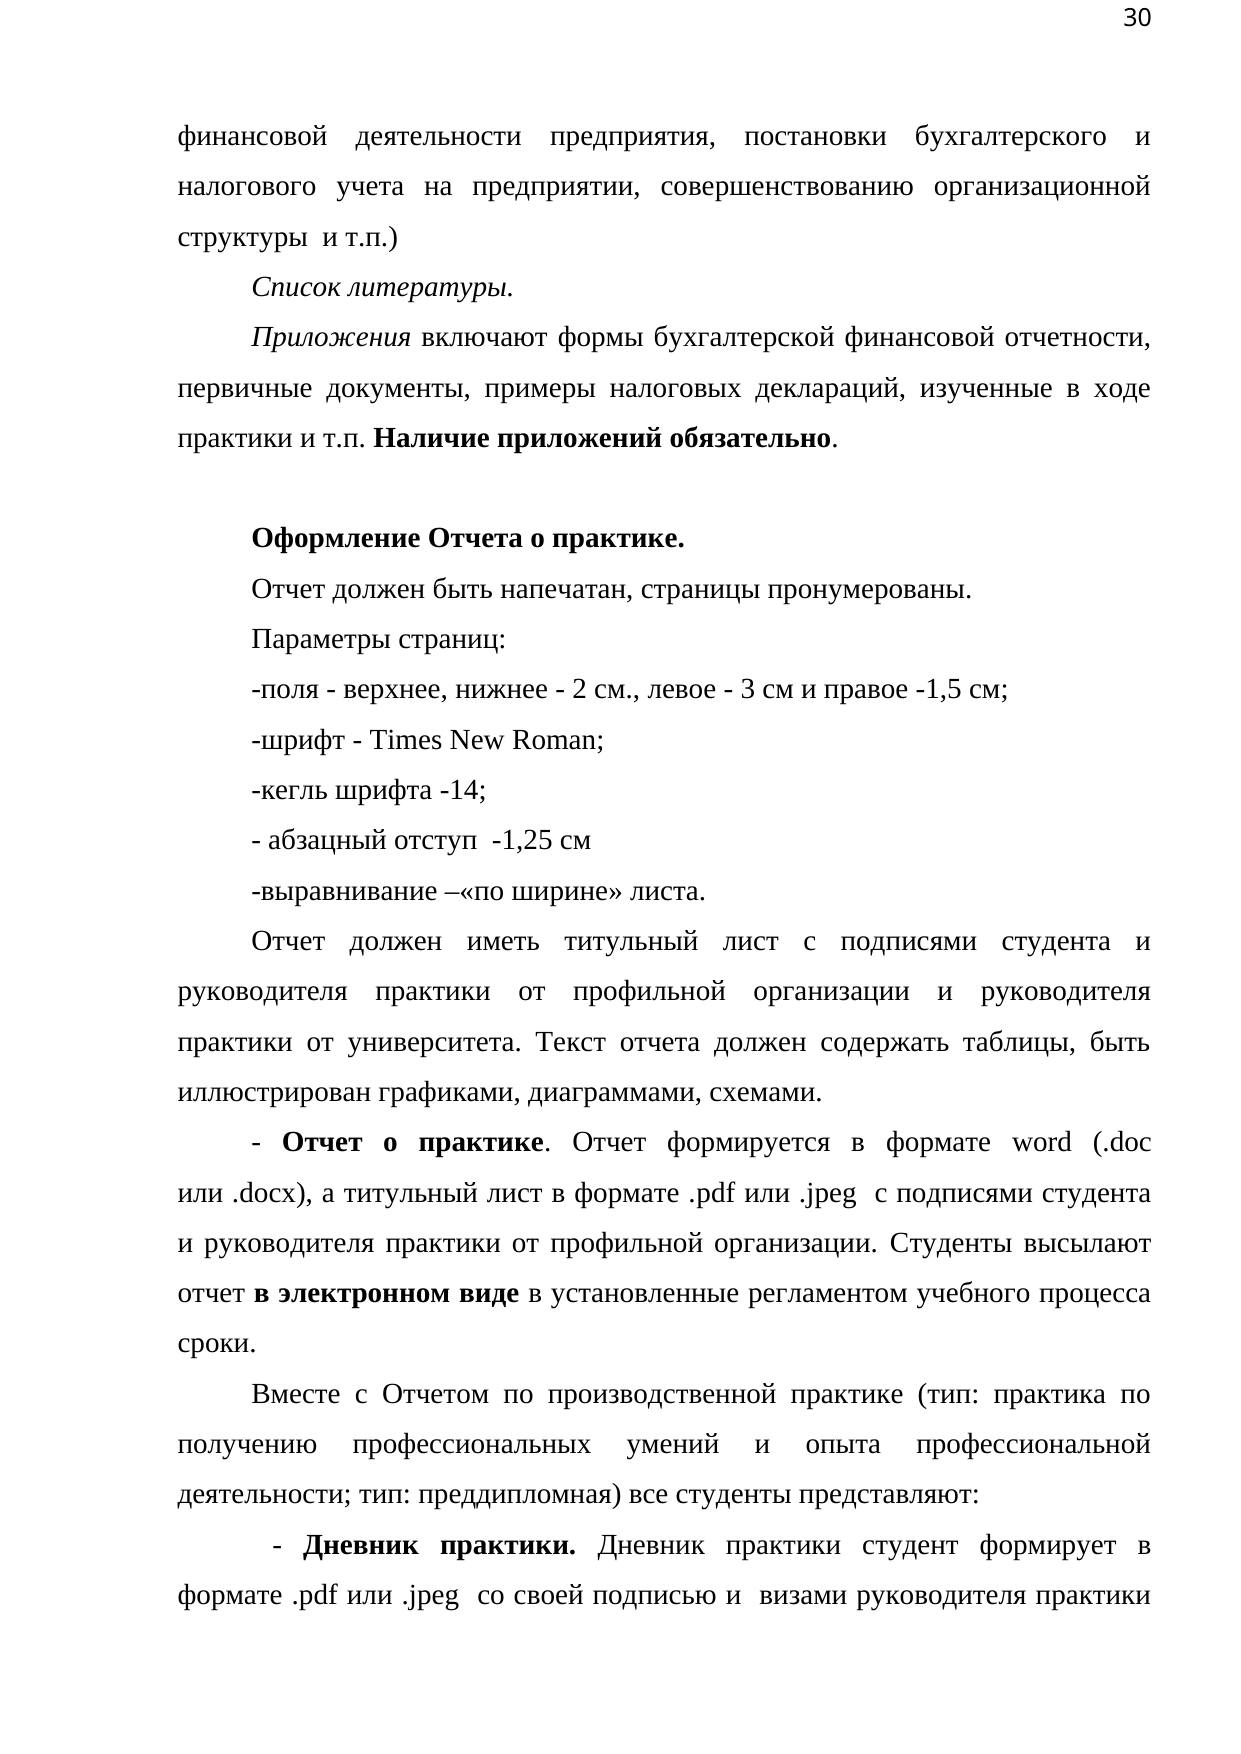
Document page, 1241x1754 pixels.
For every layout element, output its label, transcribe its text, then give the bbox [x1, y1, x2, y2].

text Параметры страниц: [177, 621, 1152, 655]
text Отчет должен быть напечатан, страницы пронумерованы. [177, 571, 1152, 604]
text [177, 118, 1152, 252]
text Оформление Отчета о практике. [177, 521, 1152, 554]
text Вместе с Отчетом по производственной практике (тип: практика по получению профессиональных умений и опыта профессиональной деятельности; тип: преддипломная) все студенты представляют: [177, 1376, 1152, 1510]
text - абзацный отступ [177, 822, 1152, 856]
text -шрифт - Times New Roman; [177, 722, 1152, 755]
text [177, 1527, 1152, 1611]
text Список литературы. [177, 269, 1152, 303]
text -выравнивание –«по ширине» листа. [177, 873, 1152, 906]
text - Отчет о практике. Отчет формируется в формате word (.doc или .docx), а титульный лист в формате .pdf или .jpeg с подписями студента и руководителя практики от профильной организации. Студенты высылают отчет в электронном виде в установленные регламентом учебного процесса сроки. [177, 1124, 1152, 1359]
text Приложения включают формы бухгалтерской финансовой отчетности, первичные документы, примеры налоговых деклараций, изученные в ходе практики и т.п. Наличие приложений обязательно. [177, 319, 1152, 453]
text Отчет должен иметь титульный лист с подписями студента и руководителя практики от профильной организации и руководителя практики от университета. Текст отчета должен содержать таблицы, быть иллюстрирован графиками, диаграммами, схемами. [177, 923, 1152, 1108]
text -кегль шрифта -14; [177, 772, 1152, 806]
text -поля - верхнее, нижнее - ., левое - и правое ; [177, 672, 1152, 705]
